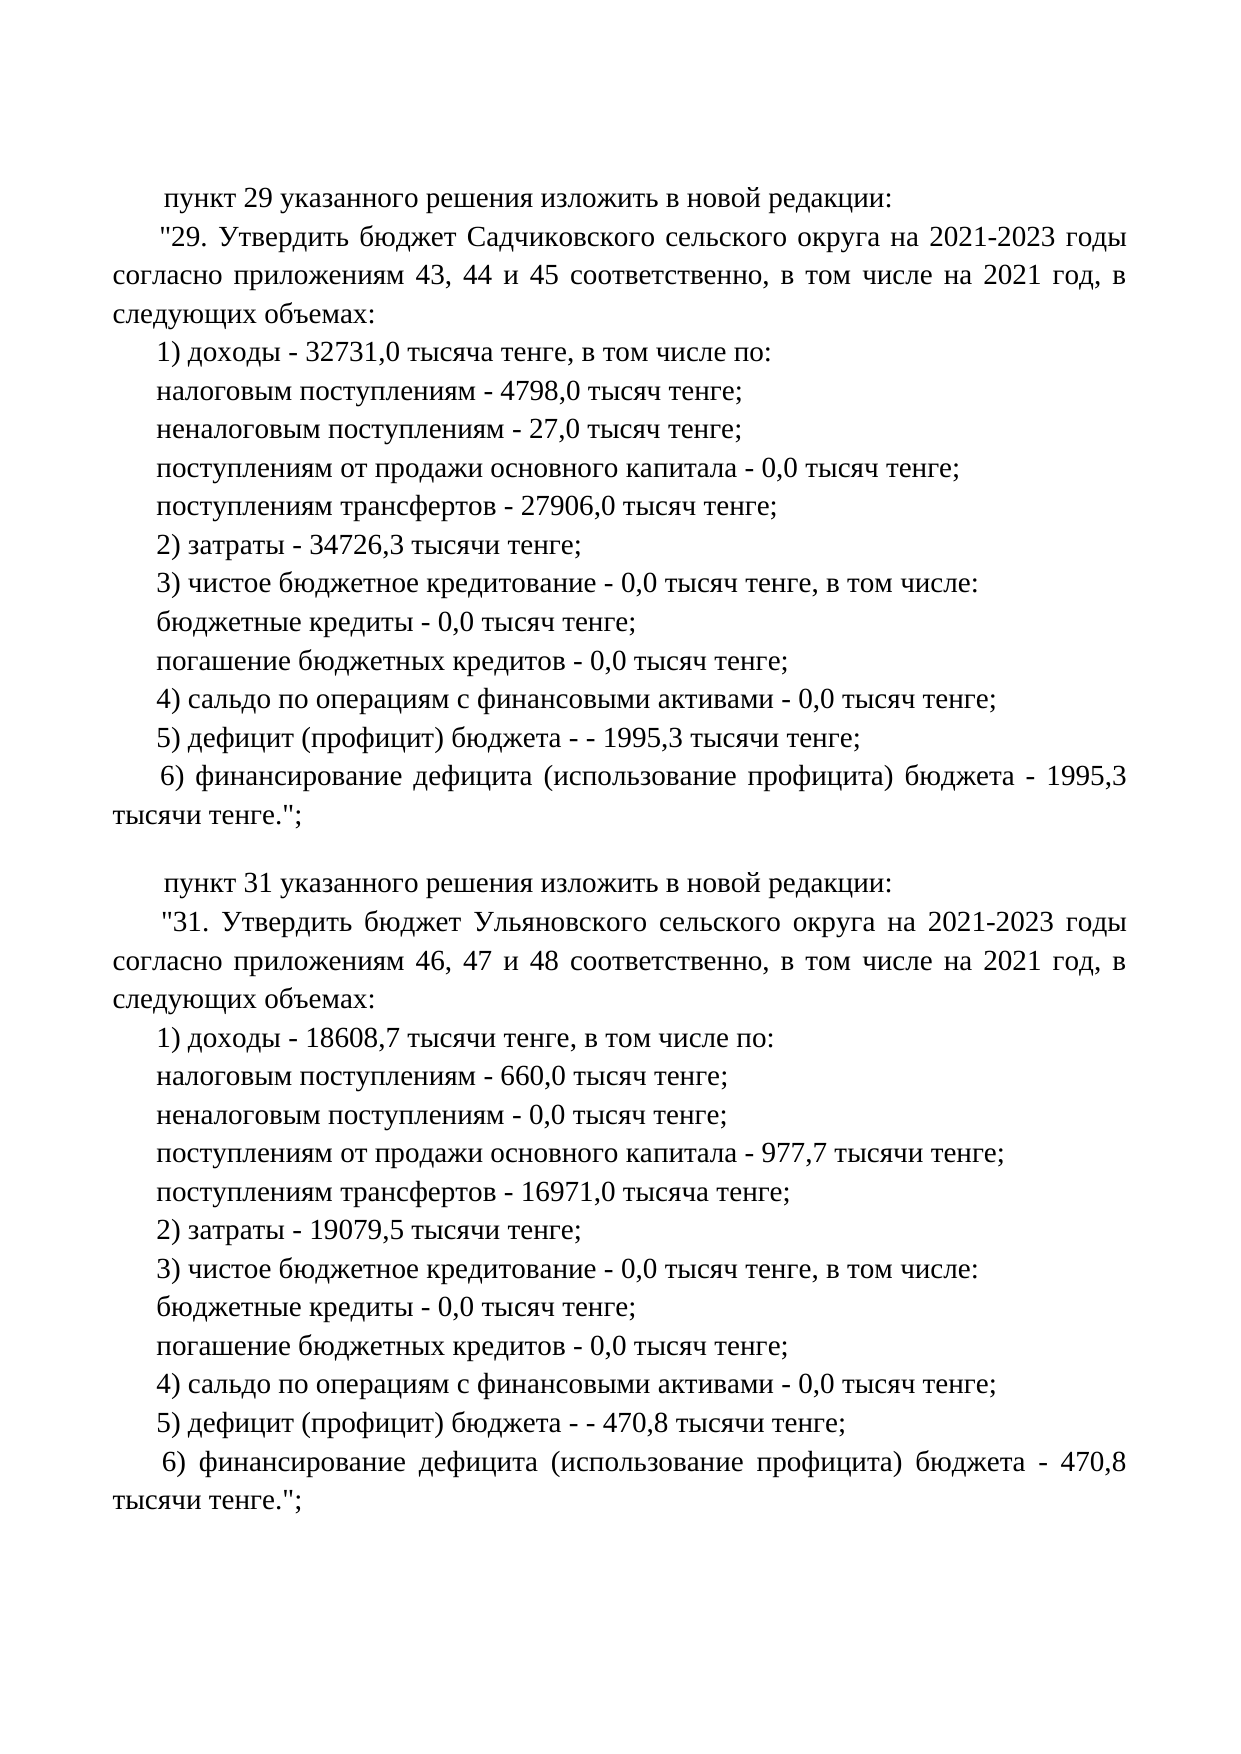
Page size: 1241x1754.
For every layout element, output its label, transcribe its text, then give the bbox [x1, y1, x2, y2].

text 6) финансирование дефицита (использование профицита) бюджета - 470,8 тысячи тенге."; [112, 1444, 1128, 1516]
text "31. Утвердить бюджет Ульяновского сельского округа на 2021-2023 годы согласно приложениям 46, 47 и 48 соответственно, в том числе на 2021 год, в следующих объемах: [112, 904, 1128, 1015]
text поступлениям трансфертов - 27906,0 тысяч тенге; [112, 488, 1128, 522]
text налоговым поступлениям - 660,0 тысяч тенге; [112, 1058, 1128, 1092]
text неналоговым поступлениям - 27,0 тысяч тенге; [112, 411, 1128, 445]
text поступлениям от продажи основного капитала - 977,7 тысячи тенге; [112, 1135, 1128, 1169]
text 5) дефицит (профицит) бюджета - - 470,8 тысячи тенге; [112, 1405, 1128, 1439]
text поступлениям от продажи основного капитала - 0,0 тысяч тенге; [112, 450, 1128, 483]
text 1) доходы - 18608,7 тысячи тенге, в том числе по: [112, 1020, 1128, 1053]
text 5) дефицит (профицит) бюджета - - 1995,3 тысячи тенге; [112, 720, 1128, 753]
text 6) финансирование дефицита (использование профицита) бюджета - 1995,3 тысячи тенге."; [112, 758, 1128, 830]
text погашение бюджетных кредитов - 0,0 тысяч тенге; [112, 1328, 1128, 1362]
text пункт 29 указанного решения изложить в новой редакции: [112, 180, 1128, 214]
text пункт 31 указанного решения изложить в новой редакции: [112, 866, 1128, 899]
text 2) затраты - 34726,3 тысячи тенге; [112, 527, 1128, 561]
text бюджетные кредиты - 0,0 тысяч тенге; [112, 604, 1128, 638]
text 4) сальдо по операциям с финансовыми активами - 0,0 тысяч тенге; [112, 1367, 1128, 1400]
text 3) чистое бюджетное кредитование - 0,0 тысяч тенге, в том числе: [112, 566, 1128, 599]
text налоговым поступлениям - 4798,0 тысяч тенге; [112, 373, 1128, 406]
text неналоговым поступлениям - 0,0 тысяч тенге; [112, 1097, 1128, 1130]
text бюджетные кредиты - 0,0 тысяч тенге; [112, 1289, 1128, 1323]
text 2) затраты - 19079,5 тысячи тенге; [112, 1212, 1128, 1246]
text "29. Утвердить бюджет Садчиковского сельского округа на 2021-2023 годы согласно приложениям 43, 44 и 45 соответственно, в том числе на 2021 год, в следующих объемах: [112, 219, 1128, 329]
text 4) сальдо по операциям с финансовыми активами - 0,0 тысяч тенге; [112, 681, 1128, 715]
text 3) чистое бюджетное кредитование - 0,0 тысяч тенге, в том числе: [112, 1251, 1128, 1284]
text 1) доходы - 32731,0 тысяча тенге, в том числе по: [112, 334, 1128, 368]
text погашение бюджетных кредитов - 0,0 тысяч тенге; [112, 643, 1128, 676]
text поступлениям трансфертов - 16971,0 тысяча тенге; [112, 1174, 1128, 1207]
